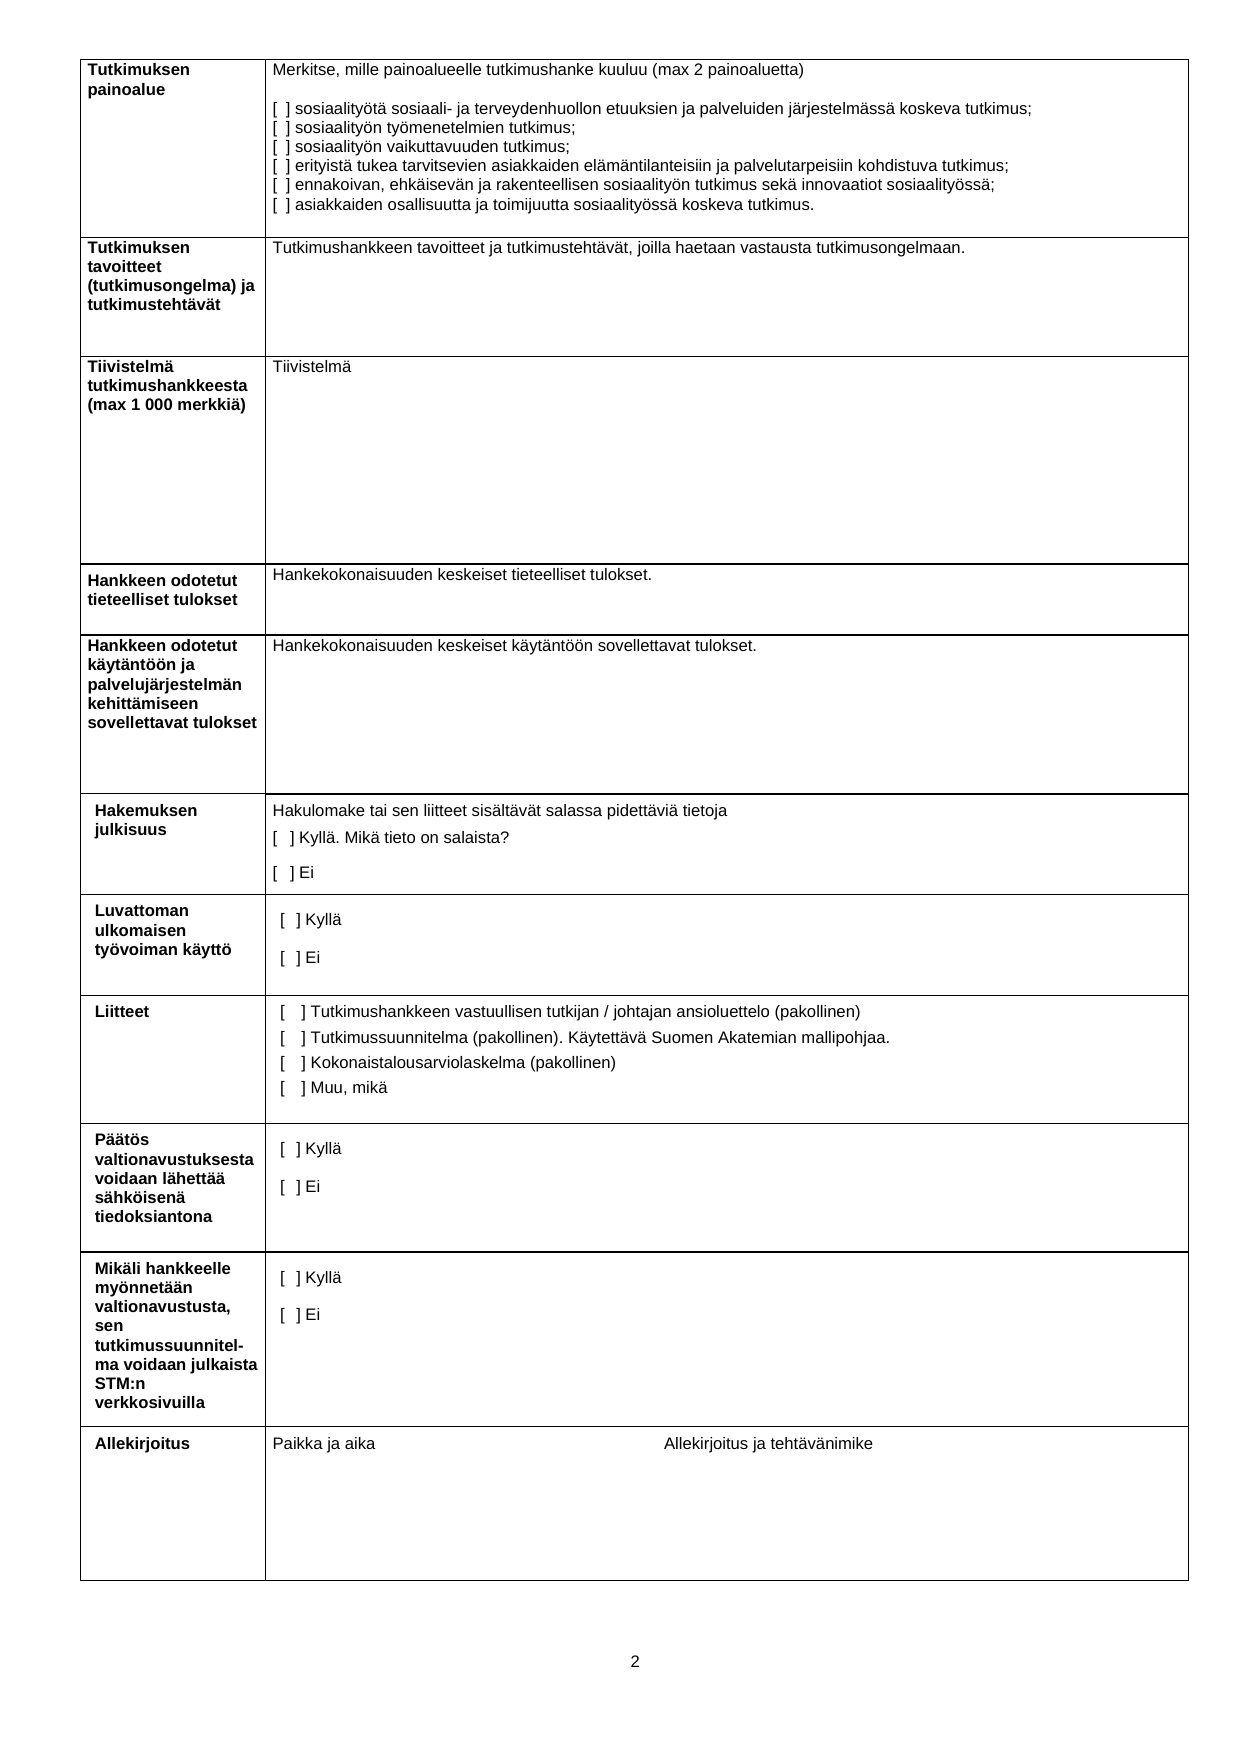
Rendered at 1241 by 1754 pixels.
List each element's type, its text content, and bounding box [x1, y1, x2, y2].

table_cell Mikäli hankkeelle myönnetään valtionavustusta, sen tutkimussuunnitel-ma voidaan julkaista STM:n verkkosivuilla [81, 1253, 265, 1426]
table_cell [ ] Tutkimushankkeen vastuullisen tutkijan / johtajan ansioluettelo (pakollinen) [ ] Tutkimussuunnitelma (pakollinen). Käytettävä Suomen Akatemian mallipohjaa. [ ] Kokonaistalousarviolaskelma (pakollinen) [ ] Muu, mikä [266, 996, 1188, 1123]
table_cell Hakulomake tai sen liitteet sisältävät salassa pidettäviä tietoja [ ] Kyllä. Mikä tieto on salaista? [ ] Ei [266, 795, 1188, 894]
table_cell Hankkeen odotetut tieteelliset tulokset [81, 565, 265, 634]
table_cell Merkitse, mille painoalueelle tutkimushanke kuuluu (max 2 painoaluetta) [ ] sosiaalityötä sosiaali- ja terveydenhuollon etuuksien ja palveluiden järjestelmässä koskeva tutkimus; [ ] sosiaalityön työmenetelmien tutkimus; [ ] sosiaalityön vaikuttavuuden tutkimus; [ ] erityistä tukea tarvitsevien asiakkaiden elämäntilanteisiin ja palvelutarpeisiin kohdistuva tutkimus; [ ] ennakoivan, ehkäisevän ja rakenteellisen sosiaalityön tutkimus sekä innovaatiot sosiaalityössä; [ ] asiakkaiden osallisuutta ja toimijuutta sosiaalityössä koskeva tutkimus. [266, 60, 1188, 237]
table_cell [ ] Kyllä [ ] Ei [266, 1253, 1188, 1426]
table_cell Liitteet [81, 996, 265, 1123]
table_cell Luvattoman ulkomaisen työvoiman käyttö [81, 895, 265, 995]
table_cell [ ] Kyllä [ ] Ei [266, 1124, 1188, 1251]
table_cell Hankekokonaisuuden keskeiset tieteelliset tulokset. [266, 565, 1188, 634]
table_cell [ ] Kyllä [ ] Ei [266, 895, 1188, 995]
table_cell Tutkimuksen tavoitteet (tutkimusongelma) ja tutkimustehtävät [81, 238, 265, 356]
table_cell Hankekokonaisuuden keskeiset käytäntöön sovellettavat tulokset. [266, 636, 1188, 793]
table_cell Allekirjoitus [81, 1427, 265, 1580]
table_cell Tutkimuksen painoalue [81, 60, 265, 237]
table_cell Paikka ja aika Allekirjoitus ja tehtävänimike [266, 1427, 1188, 1580]
table_cell Hakemuksen julkisuus [81, 794, 265, 894]
table_cell Päätös valtionavustuksesta voidaan lähettää sähköisenä tiedoksiantona [81, 1124, 265, 1251]
table_cell Tiivistelmä tutkimushankkeesta (max 1 000 merkkiä) [81, 357, 265, 563]
table_cell Tutkimushankkeen tavoitteet ja tutkimustehtävät, joilla haetaan vastausta tutkimusongelmaan. [266, 238, 1188, 356]
table_cell Hankkeen odotetut käytäntöön ja palvelujärjestelmän kehittämiseen sovellettavat tulokset [81, 636, 265, 793]
table_cell Tiivistelmä [266, 357, 1188, 563]
